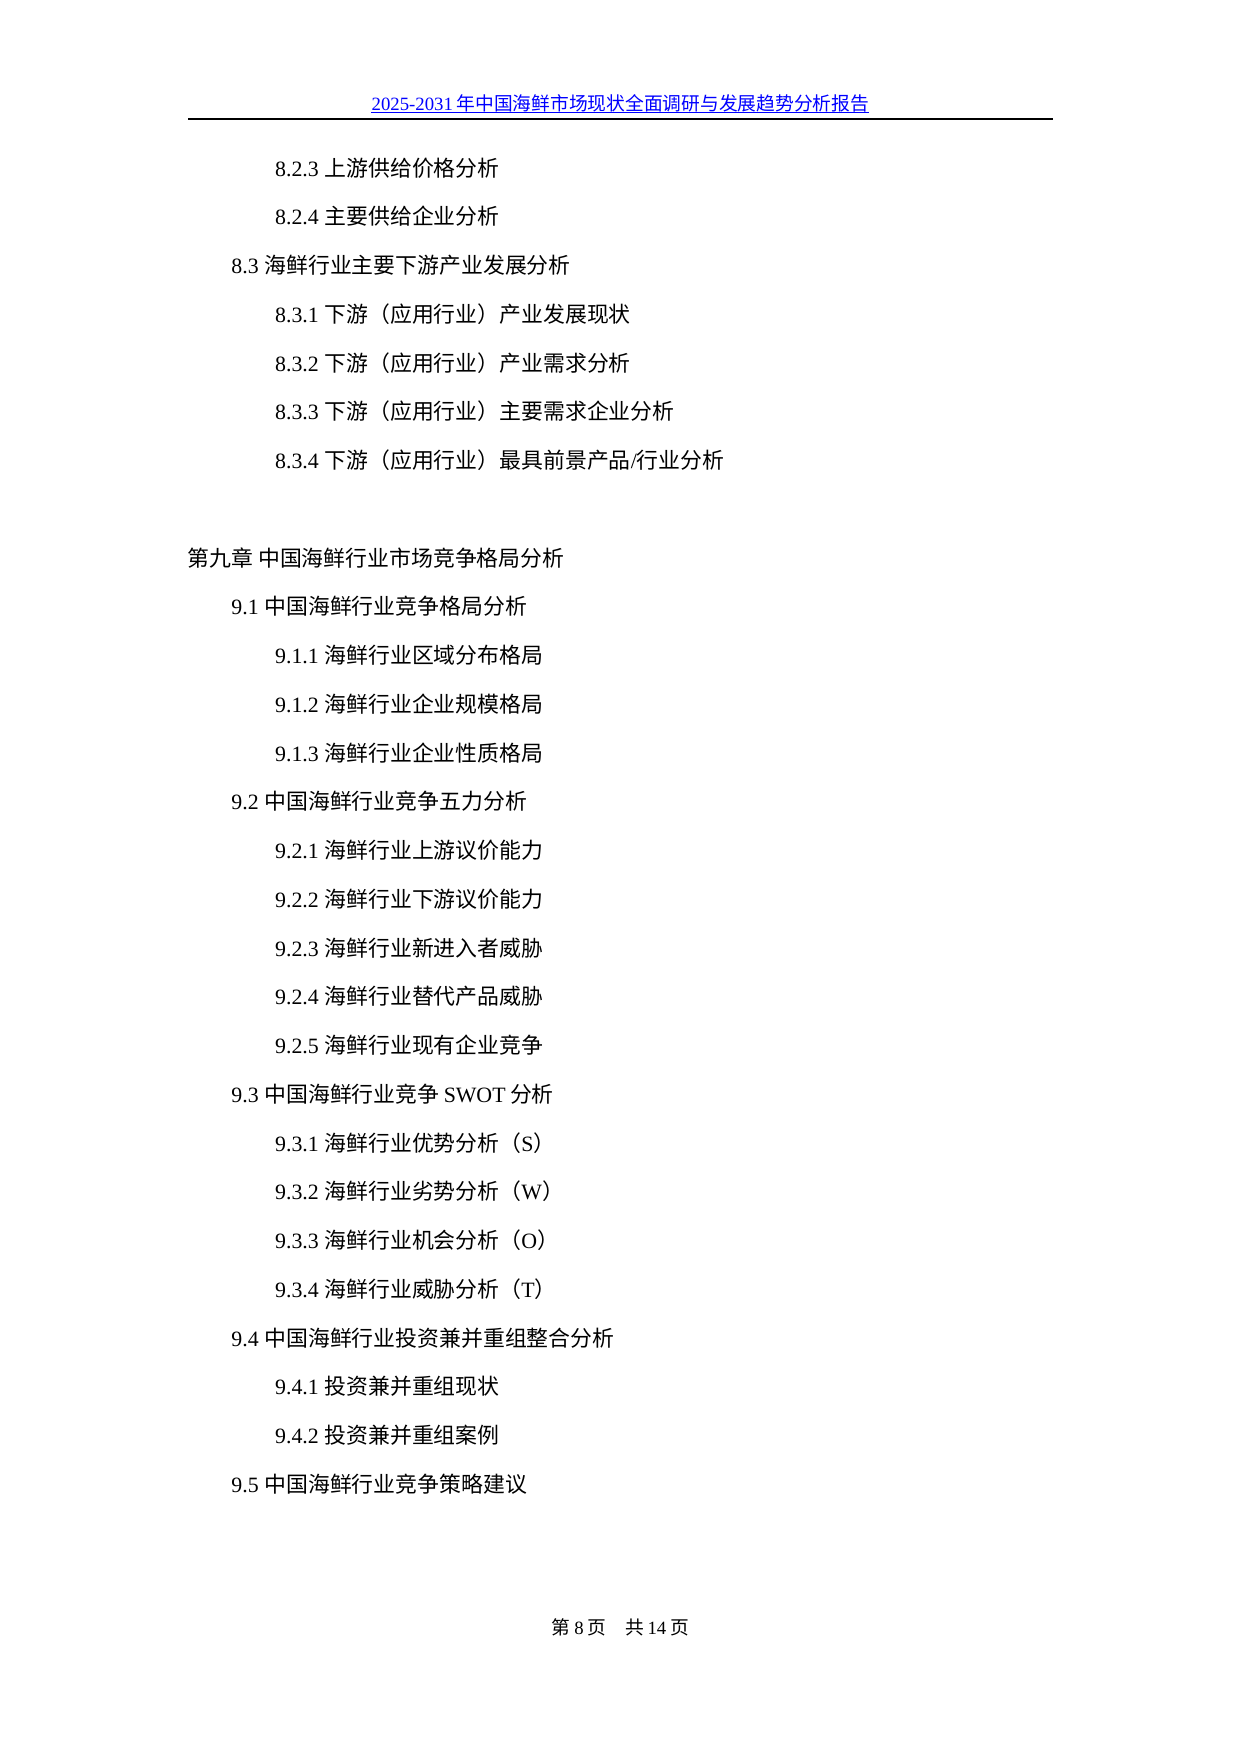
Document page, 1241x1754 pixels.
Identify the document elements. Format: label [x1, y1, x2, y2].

text [187, 150, 1053, 1499]
